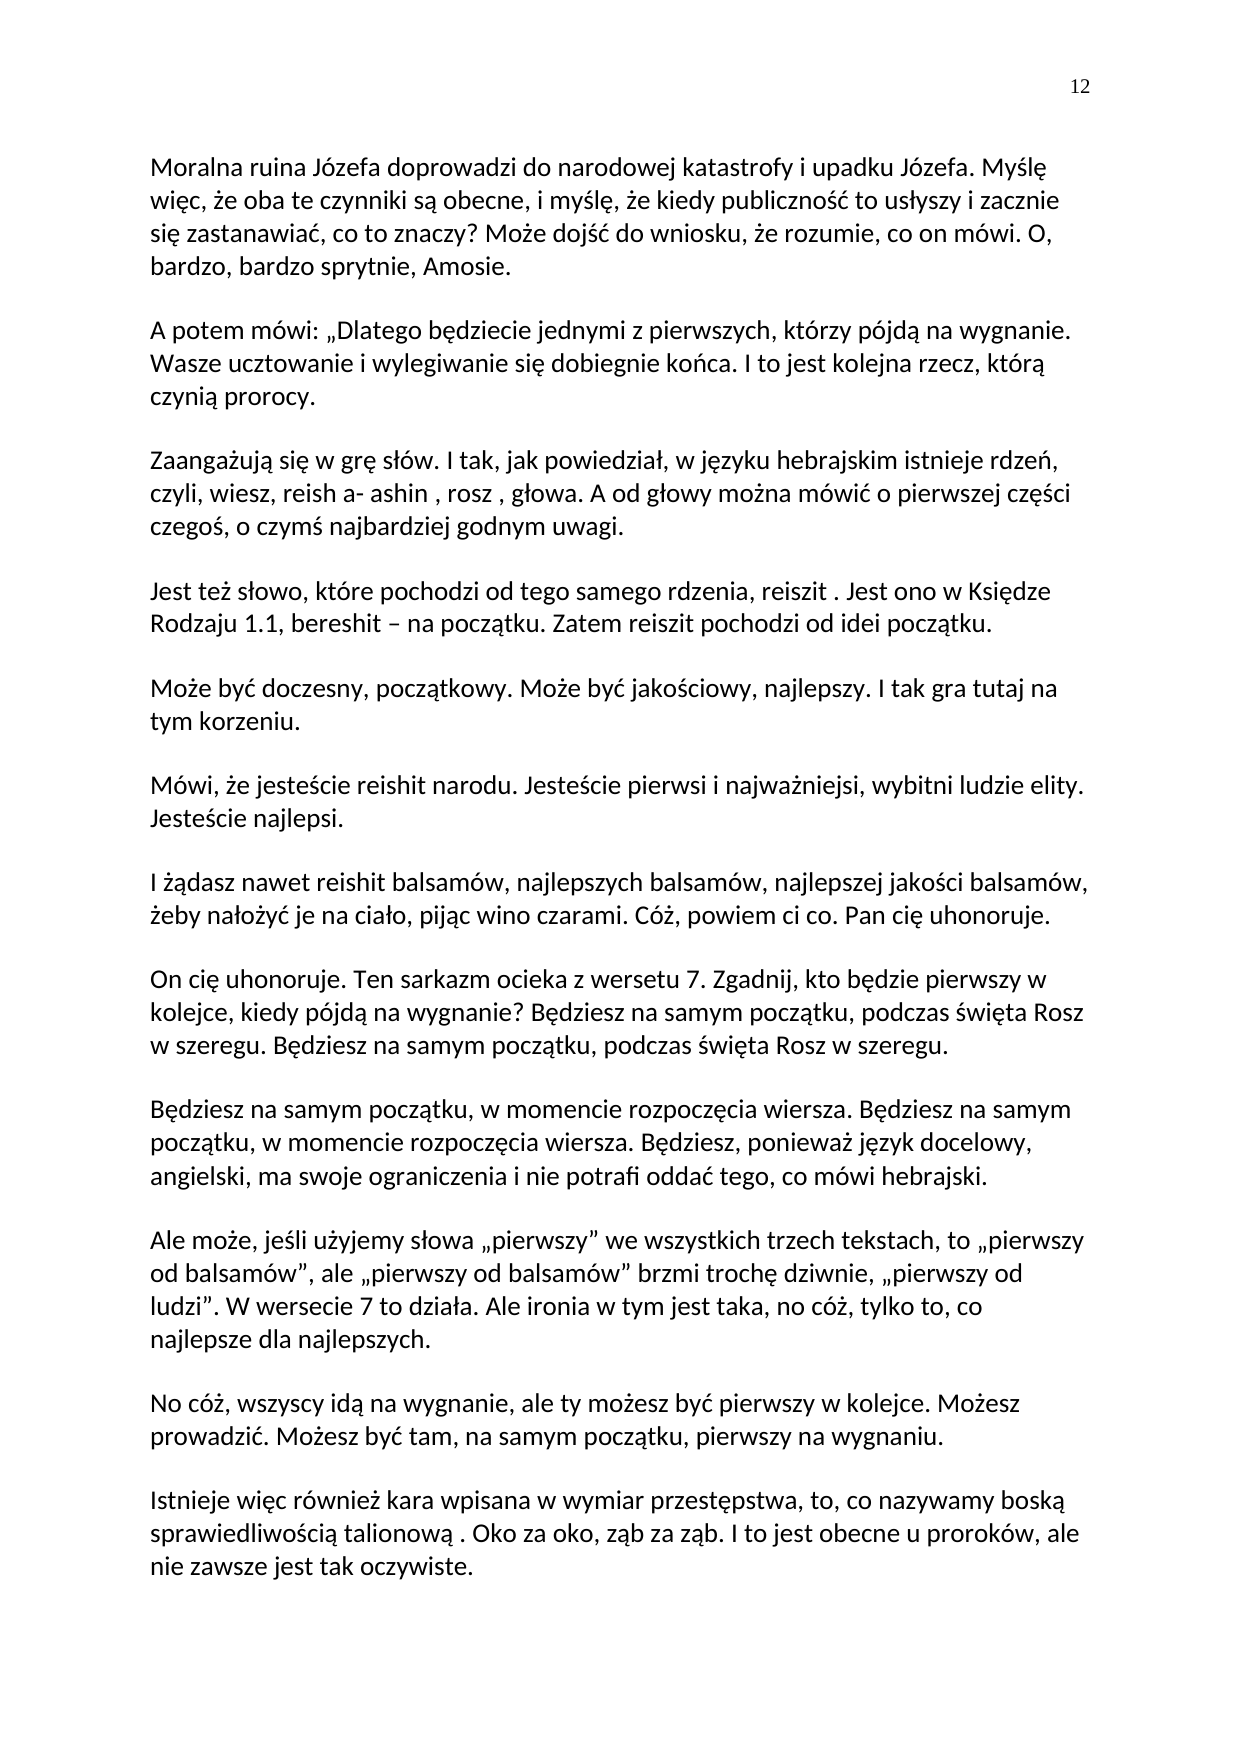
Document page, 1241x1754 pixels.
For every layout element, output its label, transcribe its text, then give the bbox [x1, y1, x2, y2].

text A potem mówi: „Dlatego będziecie jednymi z pierwszych, którzy pójdą na wygnanie. Wasze ucztowanie i wylegiwanie się dobiegnie końca. I to jest kolejna rzecz, którą czynią prorocy. [150, 313, 1090, 412]
text No cóż, wszyscy idą na wygnanie, ale ty możesz być pierwszy w kolejce. Możesz prowadzić. Możesz być tam, na samym początku, pierwszy na wygnaniu. [150, 1386, 1090, 1452]
text Jest też słowo, które pochodzi od tego samego rdzenia, reiszit . Jest ono w Księdze Rodzaju 1.1, bereshit – na początku. Zatem reiszit pochodzi od idei początku. [150, 574, 1090, 640]
text Zaangażują się w grę słów. I tak, jak powiedział, w języku hebrajskim istnieje rdzeń, czyli, wiesz, reish a- ashin , rosz , głowa. A od głowy można mówić o pierwszej części czegoś, o czymś najbardziej godnym uwagi. [150, 443, 1090, 542]
text Moralna ruina Józefa doprowadzi do narodowej katastrofy i upadku Józefa. Myślę więc, że oba te czynniki są obecne, i myślę, że kiedy publiczność to usłyszy i zacznie się zastanawiać, co to znaczy? Może dojść do wniosku, że rozumie, co on mówi. O, bardzo, bardzo sprytnie, Amosie. [150, 150, 1090, 282]
text Istnieje więc również kara wpisana w wymiar przestępstwa, to, co nazywamy boską sprawiedliwością talionową . Oko za oko, ząb za ząb. I to jest obecne u proroków, ale nie zawsze jest tak oczywiste. [150, 1483, 1090, 1582]
text Może być doczesny, początkowy. Może być jakościowy, najlepszy. I tak gra tutaj na tym korzeniu. [150, 671, 1090, 737]
text On cię uhonoruje. Ten sarkazm ocieka z wersetu 7. Zgadnij, kto będzie pierwszy w kolejce, kiedy pójdą na wygnanie? Będziesz na samym początku, podczas święta Rosz w szeregu. Będziesz na samym początku, podczas święta Rosz w szeregu. [150, 962, 1090, 1061]
text Będziesz na samym początku, w momencie rozpoczęcia wiersza. Będziesz na samym początku, w momencie rozpoczęcia wiersza. Będziesz, ponieważ język docelowy, angielski, ma swoje ograniczenia i nie potrafi oddać tego, co mówi hebrajski. [150, 1093, 1090, 1192]
text Mówi, że jesteście reishit narodu. Jesteście pierwsi i najważniejsi, wybitni ludzie elity. Jesteście najlepsi. [150, 768, 1090, 834]
text I żądasz nawet reishit balsamów, najlepszych balsamów, najlepszej jakości balsamów, żeby nałożyć je na ciało, pijąc wino czarami. Cóż, powiem ci co. Pan cię uhonoruje. [150, 865, 1090, 931]
text Ale może, jeśli użyjemy słowa „pierwszy” we wszystkich trzech tekstach, to „pierwszy od balsamów”, ale „pierwszy od balsamów” brzmi trochę dziwnie, „pierwszy od ludzi”. W wersecie 7 to działa. Ale ironia w tym jest taka, no cóż, tylko to, co najlepsze dla najlepszych. [150, 1223, 1090, 1355]
